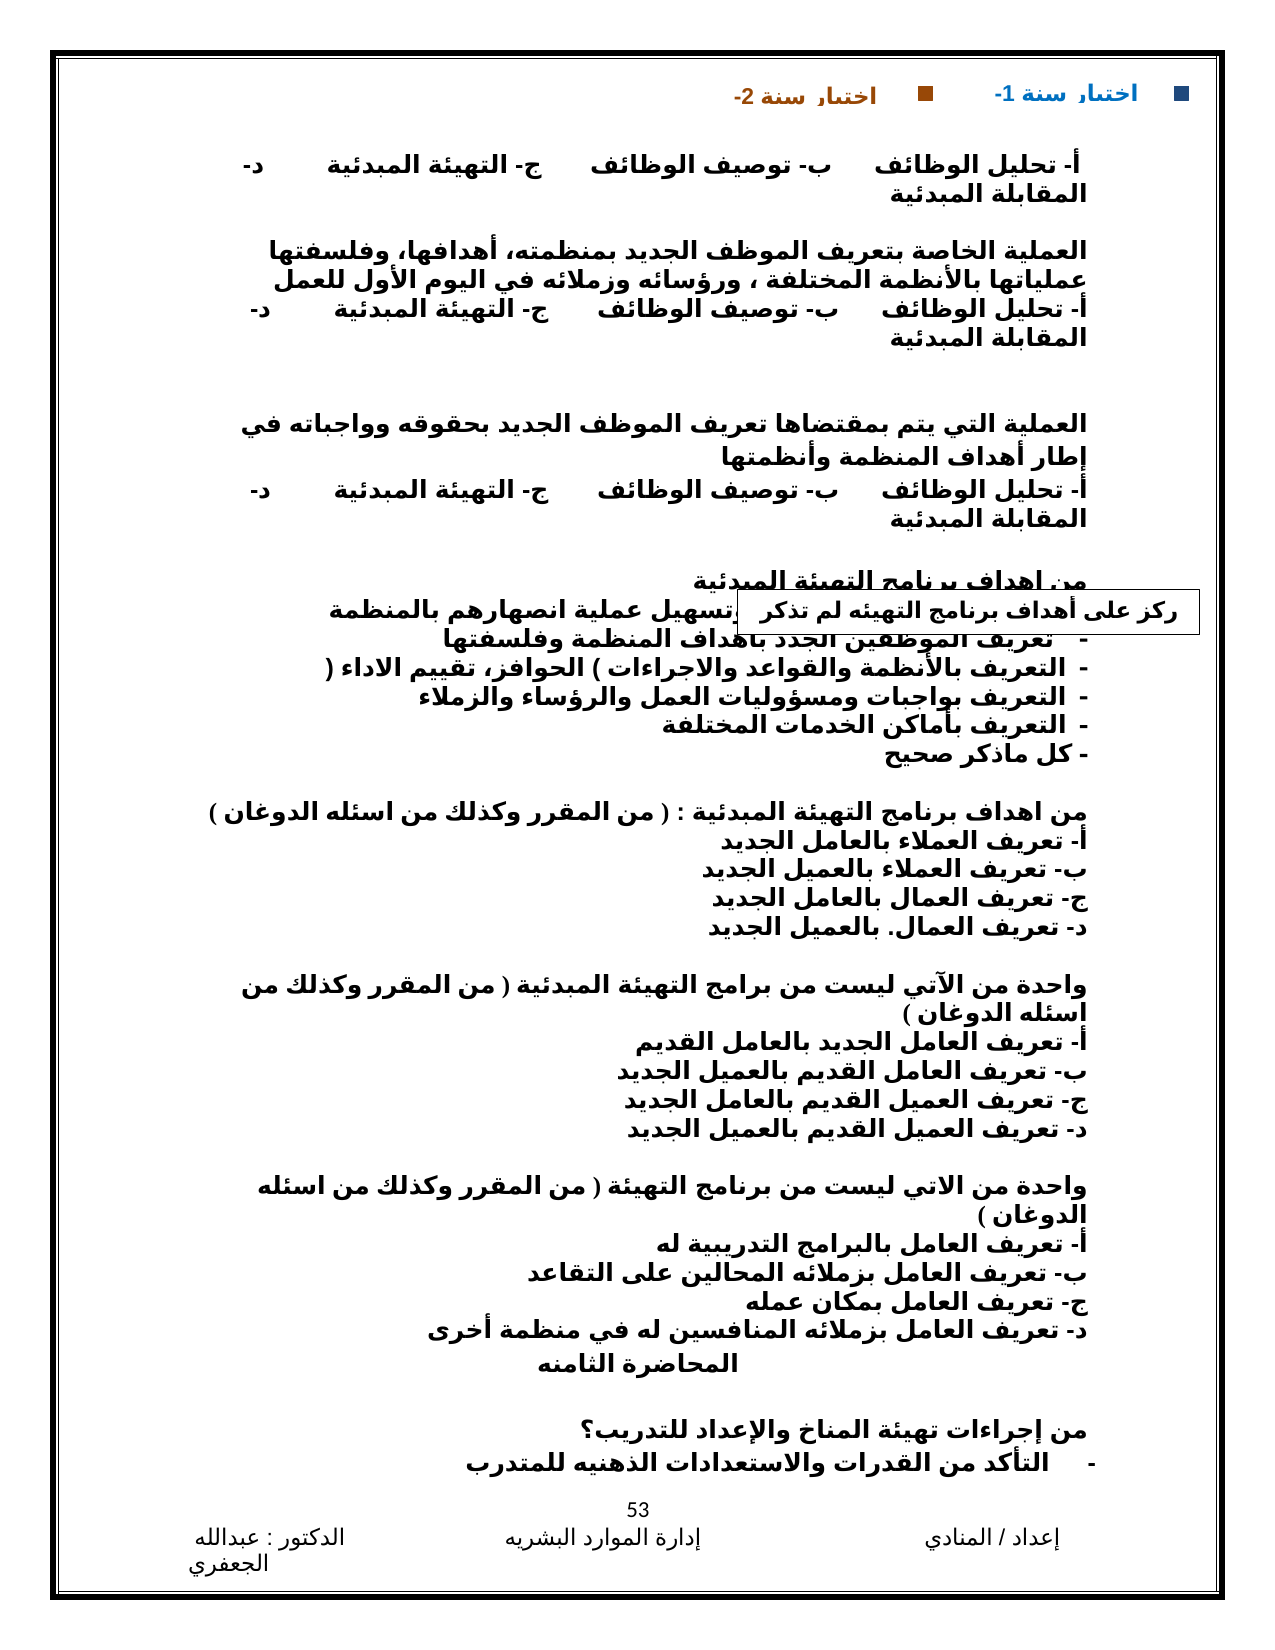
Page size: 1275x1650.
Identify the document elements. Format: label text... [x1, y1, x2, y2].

list التأكد من القدرات والاستعدادات الذهنيه للمتدرب [187, 1448, 1087, 1476]
text ج- تعريف العمال بالعامل الجديد [187, 883, 1087, 912]
text - الترحيب بالموظفين الجدد وتسهيل عملية انصهارهم بالمنظمة [187, 595, 737, 624]
text واحدة من الاتي ليست من برنامج التهيئة ( من المقرر وكذلك من اسئله الدوغان ) [187, 1171, 1087, 1229]
text ج- تعريف العميل القديم بالعامل الجديد [187, 1085, 1087, 1114]
text ج- تعريف العامل بمكان عمله [187, 1287, 1087, 1316]
text د- تعريف العامل بزملائه المنافسين له في منظمة أخرى [187, 1316, 1087, 1344]
text د- تعريف العمال. بالعميل الجديد [187, 912, 1087, 941]
text - كل ماذكر صحيح [187, 739, 1087, 768]
text د- تعريف العميل القديم بالعميل الجديد [187, 1114, 1087, 1143]
text أ- تعريف العامل الجديد بالعامل القديم [187, 1027, 1087, 1056]
text ب- تعريف العامل بزملائه المحالين على التقاعد [187, 1258, 1087, 1287]
text -التعريف بواجبات ومسؤوليات العمل والرؤساء والزملاء [187, 681, 1087, 710]
text - تعريف الموظفين الجدد بأهداف المنظمة وفلسفتها [187, 624, 953, 653]
text - التعريف بأماكن الخدمات المختلفة [187, 710, 1087, 739]
text - التعريف بالأنظمة والقواعد والاجراءات ) الحوافز، تقييم الاداء ( [187, 653, 1087, 681]
text أ- تحليل الوظائف ب- توصيف الوظائف ج- التهيئة المبدئية د- المقابلة المبدئية [187, 150, 1087, 208]
text العملية الخاصة بتعريف الموظف الجديد بمنظمته، أهدافها، وفلسفتها عملياتها بالأنظمة المختلفة ، ورؤسائه وزملائه في اليوم الأول للعمل [187, 236, 1087, 294]
text من إجراءات تهيئة المناخ والإعداد للتدريب؟ [187, 1415, 1087, 1443]
text ب- تعريف العامل القديم بالعميل الجديد [187, 1056, 1087, 1085]
text من اهداف برنامج التهيئة المبدئية [187, 566, 1087, 595]
text واحدة من الآتي ليست من برامج التهيئة المبدئية ( من المقرر وكذلك من اسئله الدوغان ) [187, 970, 1087, 1027]
text أ- تعريف العملاء بالعامل الجديد [187, 826, 1087, 854]
text ب- تعريف العملاء بالعميل الجديد [187, 854, 1087, 883]
text أ- تعريف العامل بالبرامج التدريبية له [187, 1229, 1087, 1258]
text أ- تحليل الوظائف ب- توصيف الوظائف ج- التهيئة المبدئية د- المقابلة المبدئية [187, 475, 1087, 533]
text - تعريف الموظفين الجدد بأهداف المنظمة وفلسفتها [925, 635, 1087, 653]
text العملية التي يتم بمقتضاها تعريف الموظف الجديد بحقوقه وواجباته في إطار أهداف المنظمة وأنظمتها [187, 409, 1087, 471]
text من اهداف برنامج التهيئة المبدئية : ( من المقرر وكذلك من اسئله الدوغان ) [187, 797, 1087, 826]
text المحاضرة الثامنه [187, 1349, 1087, 1377]
text أ- تحليل الوظائف ب- توصيف الوظائف ج- التهيئة المبدئية د- المقابلة المبدئية [187, 294, 1087, 352]
